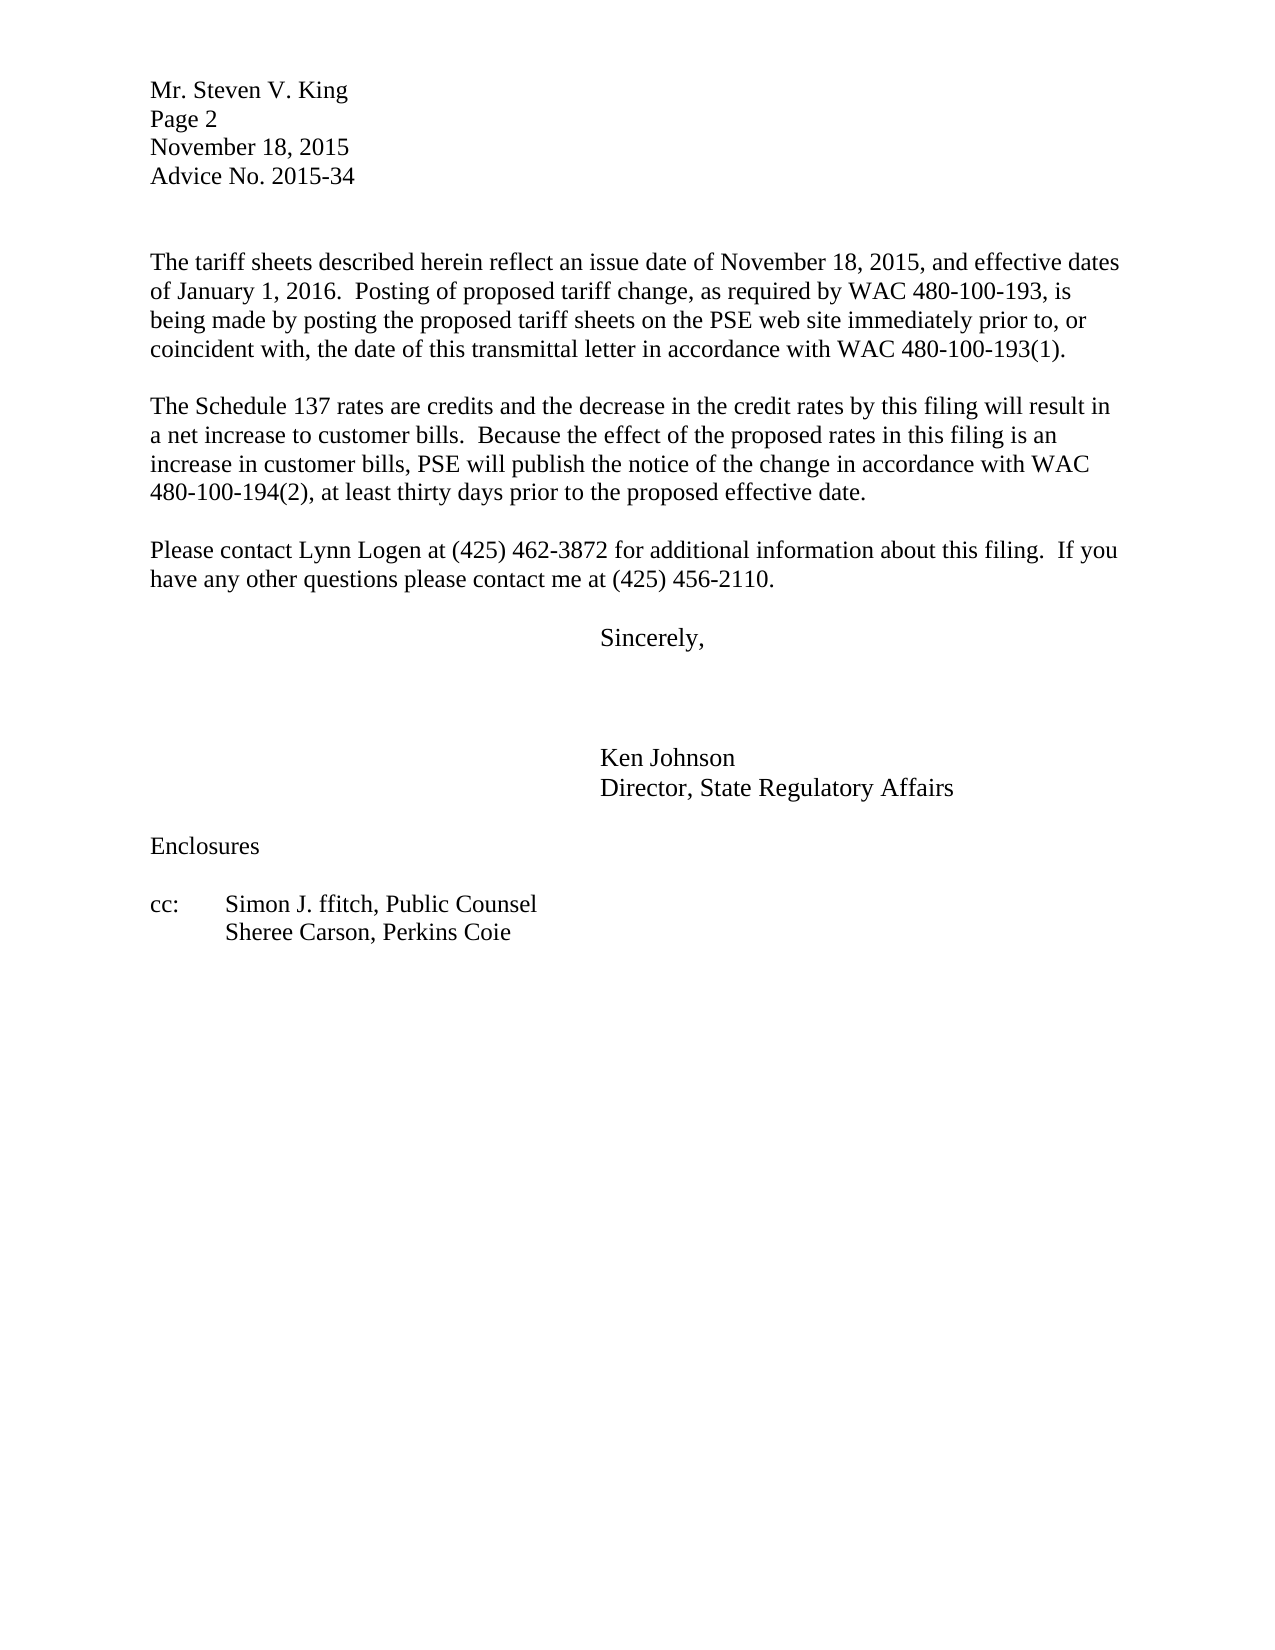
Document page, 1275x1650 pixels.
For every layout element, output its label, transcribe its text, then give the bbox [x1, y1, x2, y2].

text The tariff sheets described herein reflect an issue date of November 18, 2015, and effective dates of January 1, 2016. Posting of proposed tariff change, as required by WAC 480-100-193, is being made by posting the proposed tariff sheets on the PSE web site immediately prior to, or coincident with, the date of this transmittal letter in accordance with WAC 480-100-193(1). [150, 247, 1125, 362]
text Please contact Lynn at (425) 462-3872 for additional information about this filing. If you have any other questions please contact me at (425) 456-2110. [150, 535, 1125, 592]
text Ken Johnson [150, 742, 1125, 772]
text Sheree Carson, Perkins Coie [150, 917, 1125, 946]
text cc: Simon J. ffitch, Public Counsel [150, 889, 1125, 917]
text Sincerely, [150, 622, 1125, 652]
text Enclosures [150, 831, 1125, 860]
text The Schedule 137 rates are credits and the decrease in the credit rates by this filing will result in a net increase to customer bills. Because the effect of the proposed rates in this filing is an increase in customer bills, PSE will publish the notice of the change in accordance with WAC 480-100-194(2), at least thirty days prior to the proposed effective date. [150, 391, 1125, 506]
text Director, State Regulatory Affairs [150, 772, 1125, 802]
